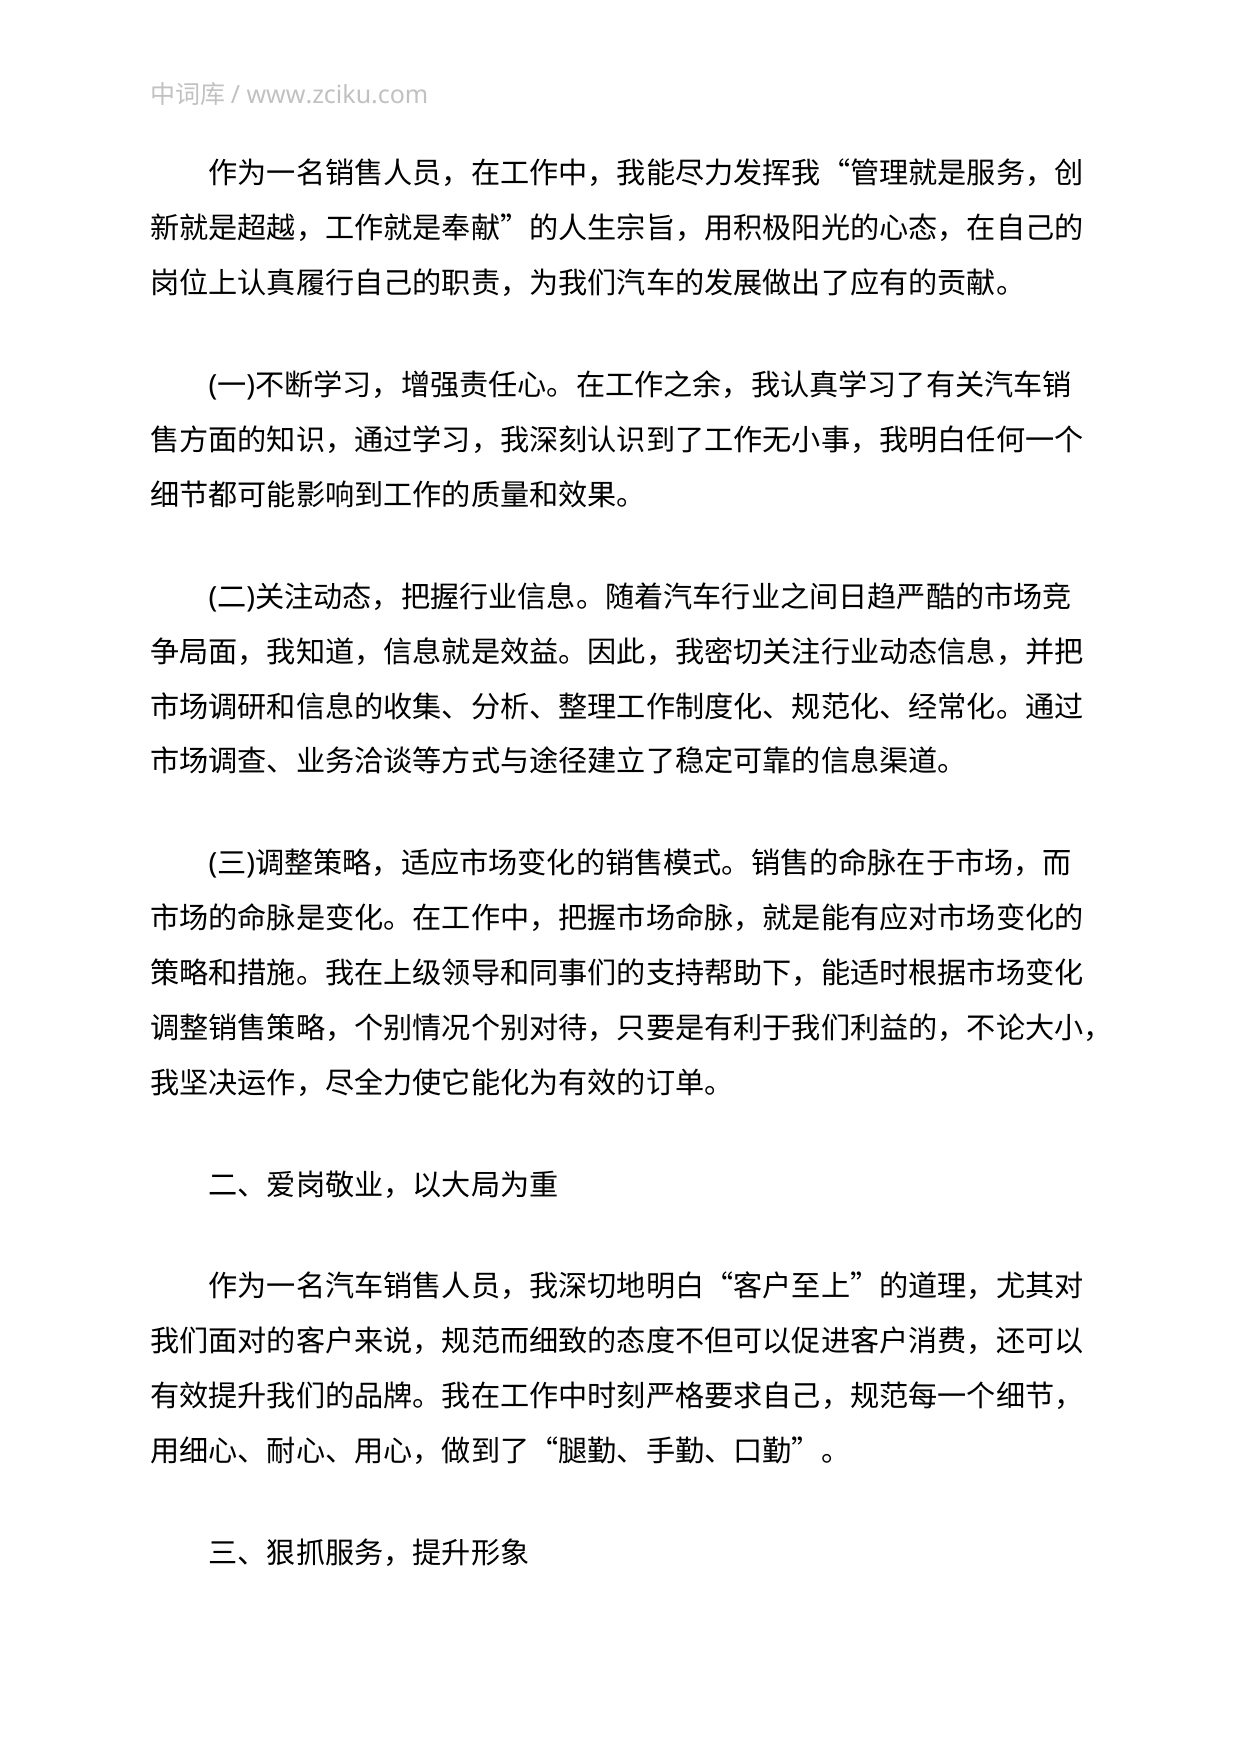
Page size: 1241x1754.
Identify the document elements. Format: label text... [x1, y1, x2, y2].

text 三、狠抓服务，提升形象 [150, 1529, 1090, 1572]
text (三)调整策略，适应市场变化的销售模式。销售的命脉在于市场，而市场的命脉是变化。在工作中，把握市场命脉，就是能有应对市场变化的策略和措施。我在上级领导和同事们的支持帮助下，能适时根据市场变化调整销售策略，个别情况个别对待，只要是有利于我们利益的，不论大小，我坚决运作，尽全力使它能化为有效的订单。 [150, 840, 1090, 1102]
text (一)不断学习，增强责任心。在工作之余，我认真学习了有关汽车销售方面的知识，通过学习，我深刻认识到了工作无小事，我明白任何一个细节都可能影响到工作的质量和效果。 [150, 362, 1090, 514]
text 作为一名销售人员，在工作中，我能尽力发挥我“管理就是服务，创新就是超越，工作就是奉献”的人生宗旨，用积极阳光的心态，在自己的岗位上认真履行自己的职责，为我们汽车的发展做出了应有的贡献。 [150, 150, 1090, 302]
text (二)关注动态，把握行业信息。随着汽车行业之间日趋严酷的市场竞争局面，我知道，信息就是效益。因此，我密切关注行业动态信息，并把市场调研和信息的收集、分析、整理工作制度化、规范化、经常化。通过市场调查、业务洽谈等方式与途径建立了稳定可靠的信息渠道。 [150, 573, 1090, 780]
text 作为一名汽车销售人员，我深切地明白“客户至上”的道理，尤其对我们面对的客户来说，规范而细致的态度不但可以促进客户消费，还可以有效提升我们的品牌。我在工作中时刻严格要求自己，规范每一个细节，用细心、耐心、用心，做到了“腿勤、手勤、口勤”。 [150, 1263, 1090, 1470]
text 二、爱岗敬业，以大局为重 [150, 1161, 1090, 1203]
